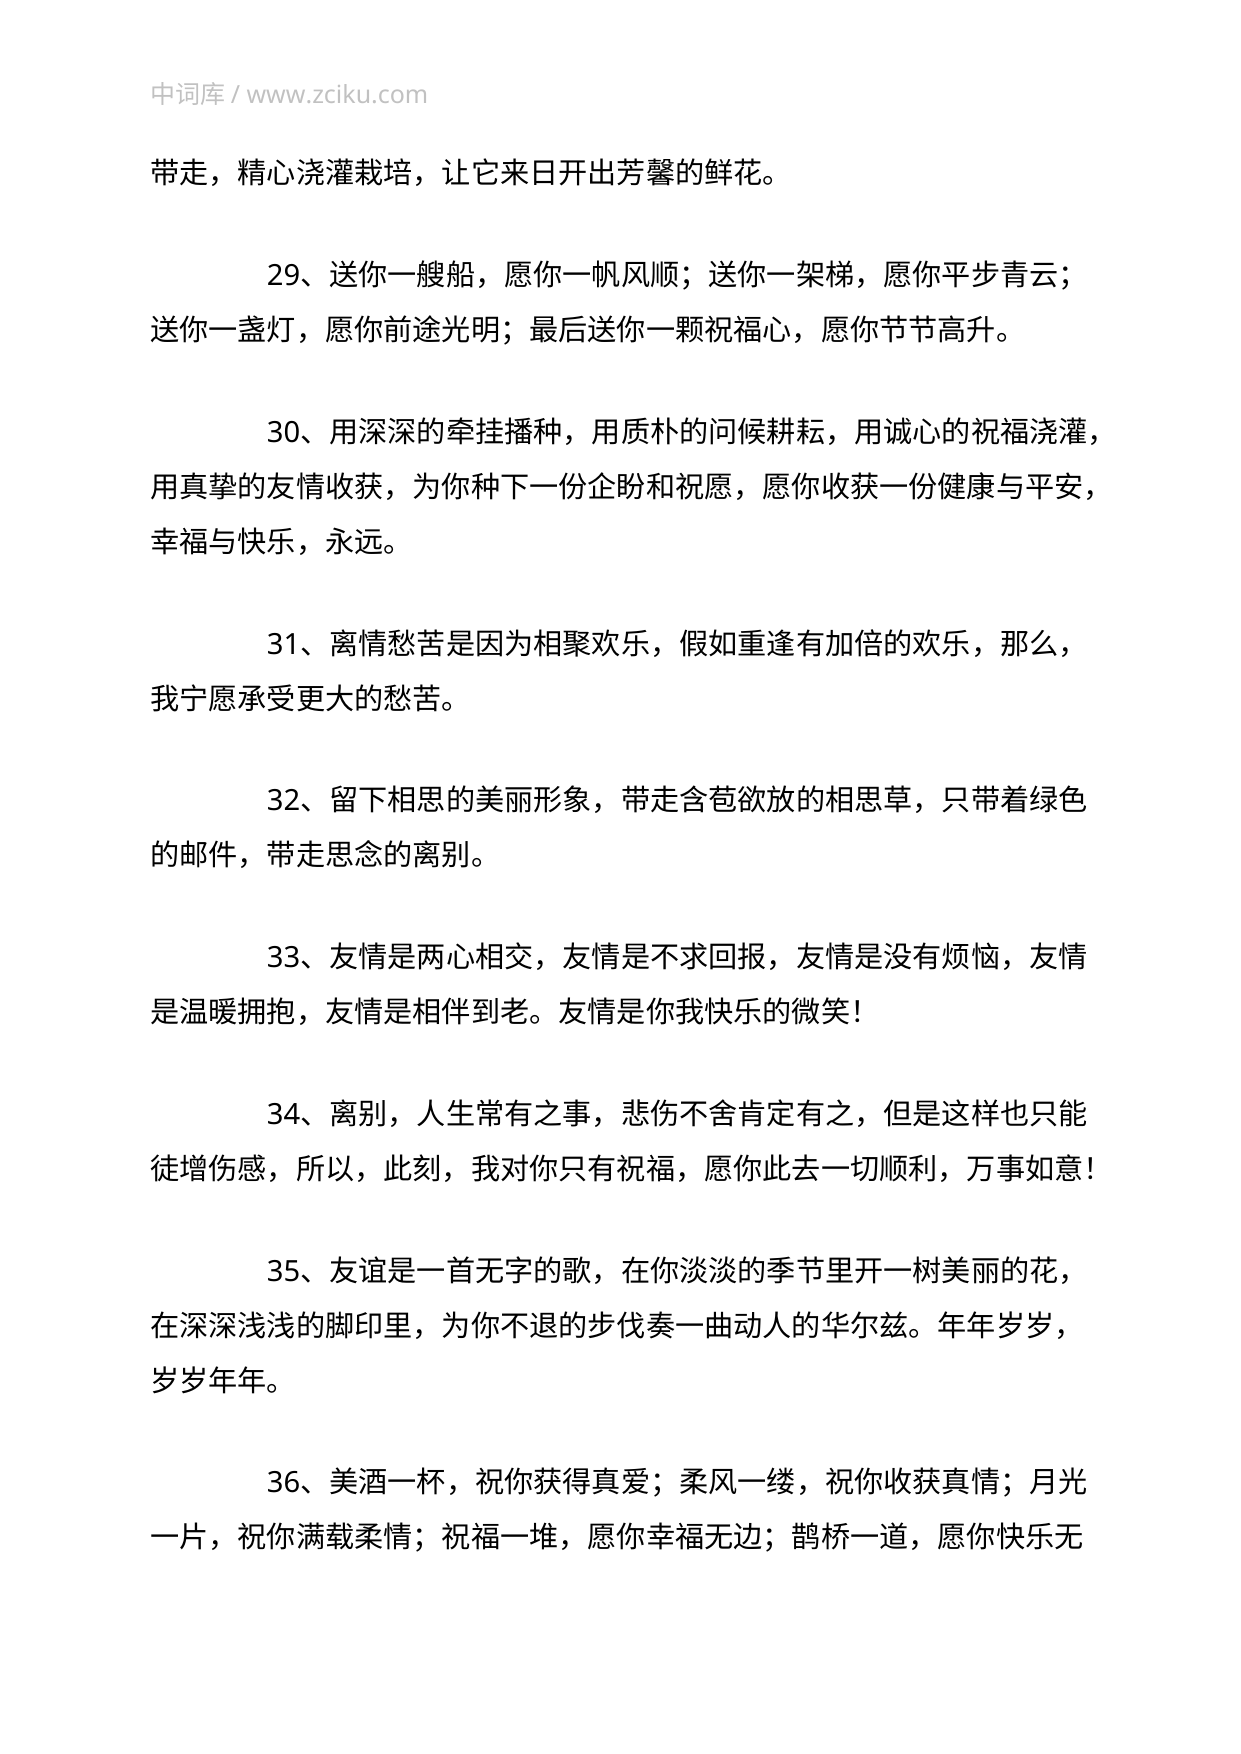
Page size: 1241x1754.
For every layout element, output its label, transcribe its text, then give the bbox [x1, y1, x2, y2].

text 35、友谊是一首无字的歌，在你淡淡的季节里开一树美丽的花，在深深浅浅的脚印里，为你不退的步伐奏一曲动人的华尔兹。年年岁岁，岁岁年年。 [150, 1247, 1090, 1399]
text 31、离情愁苦是因为相聚欢乐，假如重逢有加倍的欢乐，那么，我宁愿承受更大的愁苦。 [150, 620, 1090, 717]
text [150, 150, 1090, 192]
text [150, 1459, 1090, 1556]
text 34、离别，人生常有之事，悲伤不舍肯定有之，但是这样也只能徒增伤感，所以，此刻，我对你只有祝福，愿你此去一切顺利，万事如意！ [150, 1091, 1090, 1188]
text 32、留下相思的美丽形象，带走含苞欲放的相思草，只带着绿色的邮件，带走思念的离别。 [150, 777, 1090, 874]
text 33、友情是两心相交，友情是不求回报，友情是没有烦恼，友情是温暖拥抱，友情是相伴到老。友情是你我快乐的微笑！ [150, 934, 1090, 1031]
text 29、送你一艘船，愿你一帆风顺；送你一架梯，愿你平步青云；送你一盏灯，愿你前途光明；最后送你一颗祝福心，愿你节节高升。 [150, 252, 1090, 349]
text 30、用深深的牵挂播种，用质朴的问候耕耘，用诚心的祝福浇灌，用真挚的友情收获，为你种下一份企盼和祝愿，愿你收获一份健康与平安，幸福与快乐，永远。 [150, 408, 1090, 561]
